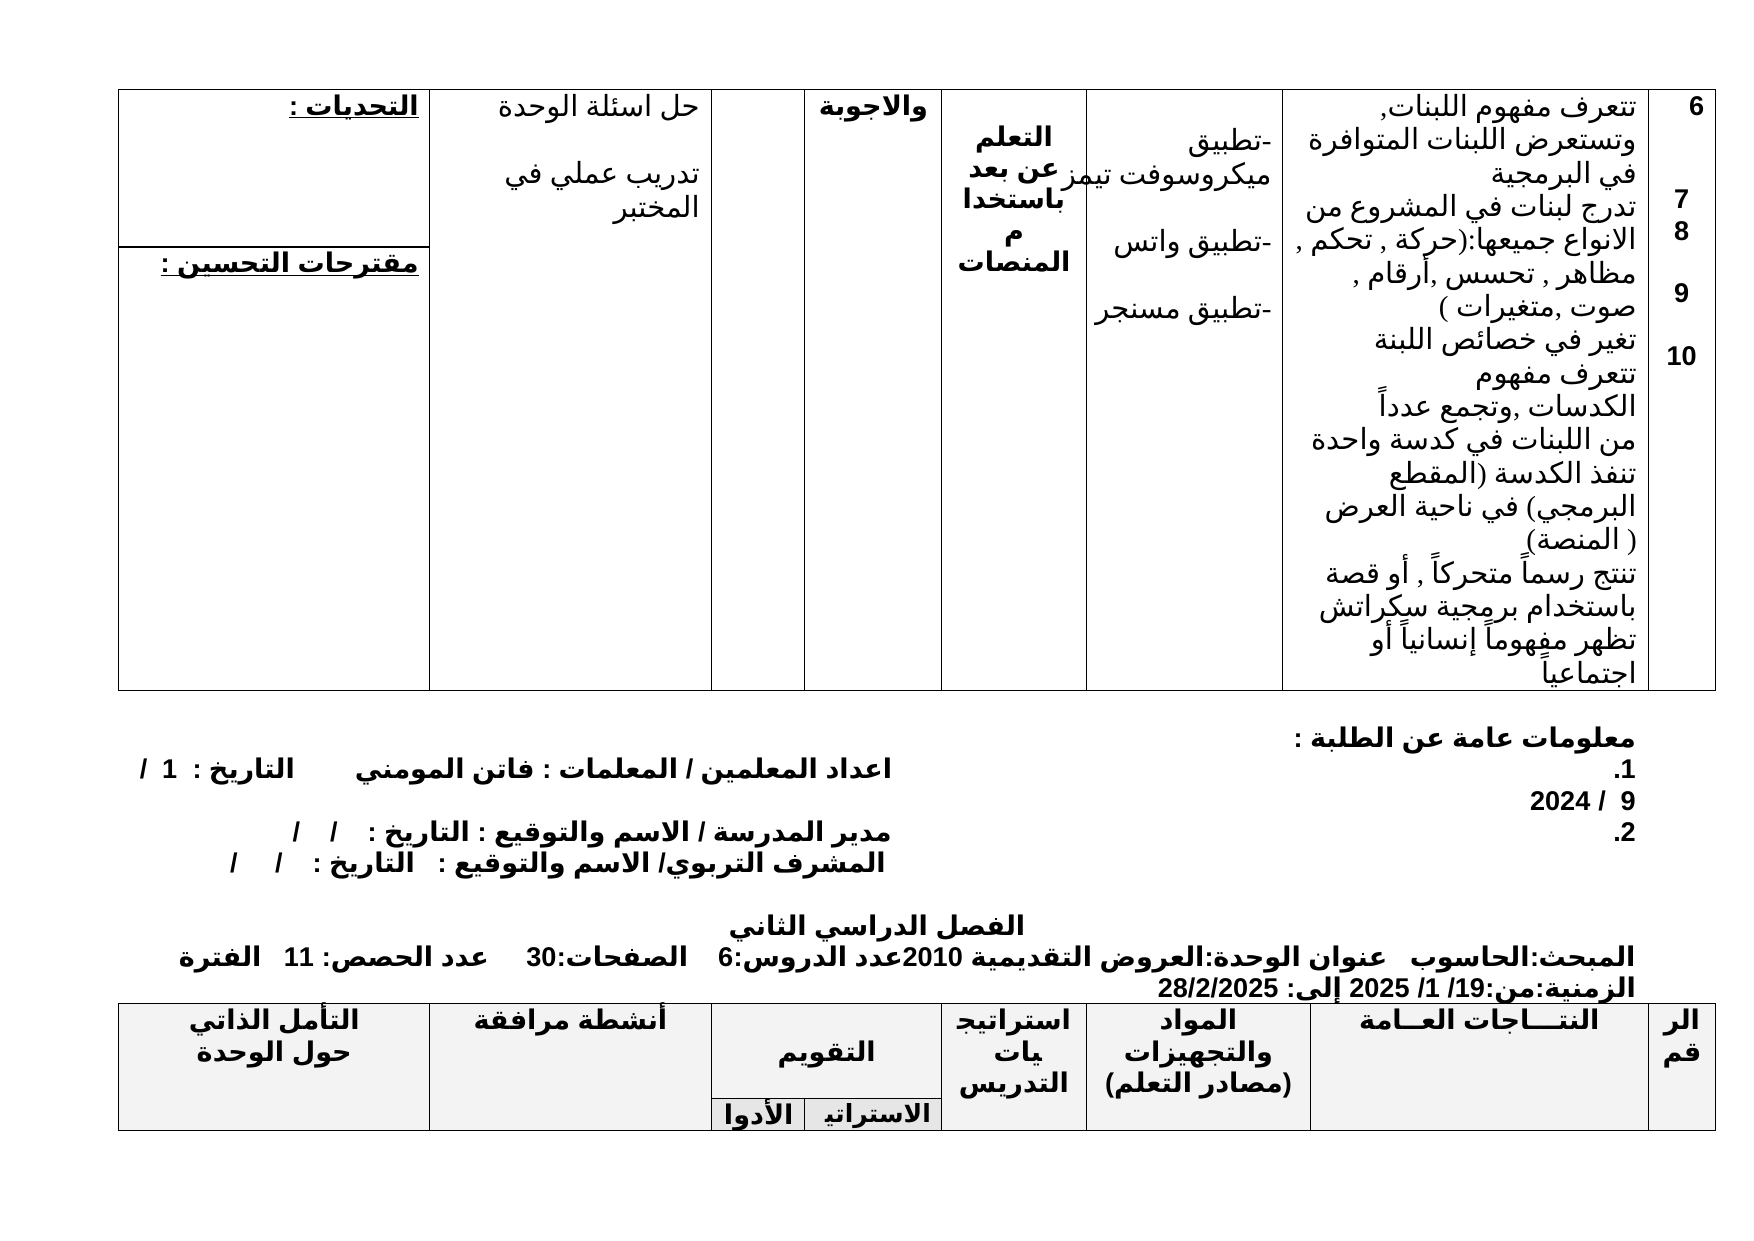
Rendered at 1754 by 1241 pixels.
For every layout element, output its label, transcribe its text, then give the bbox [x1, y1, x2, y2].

text معلومات عامة عن الطلبة : [118, 722, 1636, 753]
text المبحث:الحاسوب عنوان الوحدة:العروض التقديمية 2010عدد الدروس:6 الصفحات:30 عدد الحصص: 11 الفترة الزمنية:من:19/ 1/ 2025 إلى: 28/2/2025 [118, 941, 1636, 1003]
table_header النتـــاجات العــامة [1311, 1004, 1648, 1130]
table_header التقويم [712, 1004, 941, 1098]
table_cell التحديات : [119, 90, 429, 246]
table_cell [805, 90, 941, 690]
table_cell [430, 90, 711, 690]
table_header المواد والتجهيزات (مصادر التعلم) [1087, 1004, 1310, 1130]
text المشرف التربوي/ الاسم والتوقيع : التاريخ : / / [118, 847, 1636, 878]
table_cell الأدوات [712, 1099, 804, 1130]
table_header التأمل الذاتي حول الوحدة [119, 1004, 429, 1130]
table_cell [1087, 90, 1282, 690]
text 2. مدير المدرسة / الاسم والتوقيع : التاريخ : / / [118, 816, 1636, 847]
text الفصل الدراسي الثاني [118, 909, 1636, 941]
text 1. اعداد المعلمين / المعلمات : فاتن المومني التاريخ : 1 / 9 / 2024 [118, 753, 1636, 816]
table_cell مقترحات التحسين : [119, 248, 429, 690]
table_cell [942, 90, 1086, 690]
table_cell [1649, 90, 1715, 690]
table_header استراتيجيات التدريس [942, 1004, 1086, 1130]
table_header أنشطة مرافقة [430, 1004, 711, 1130]
table_header الرقم [1649, 1004, 1715, 1130]
table_cell الاستراتيجيات [805, 1099, 941, 1130]
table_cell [712, 90, 804, 690]
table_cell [1283, 90, 1648, 690]
